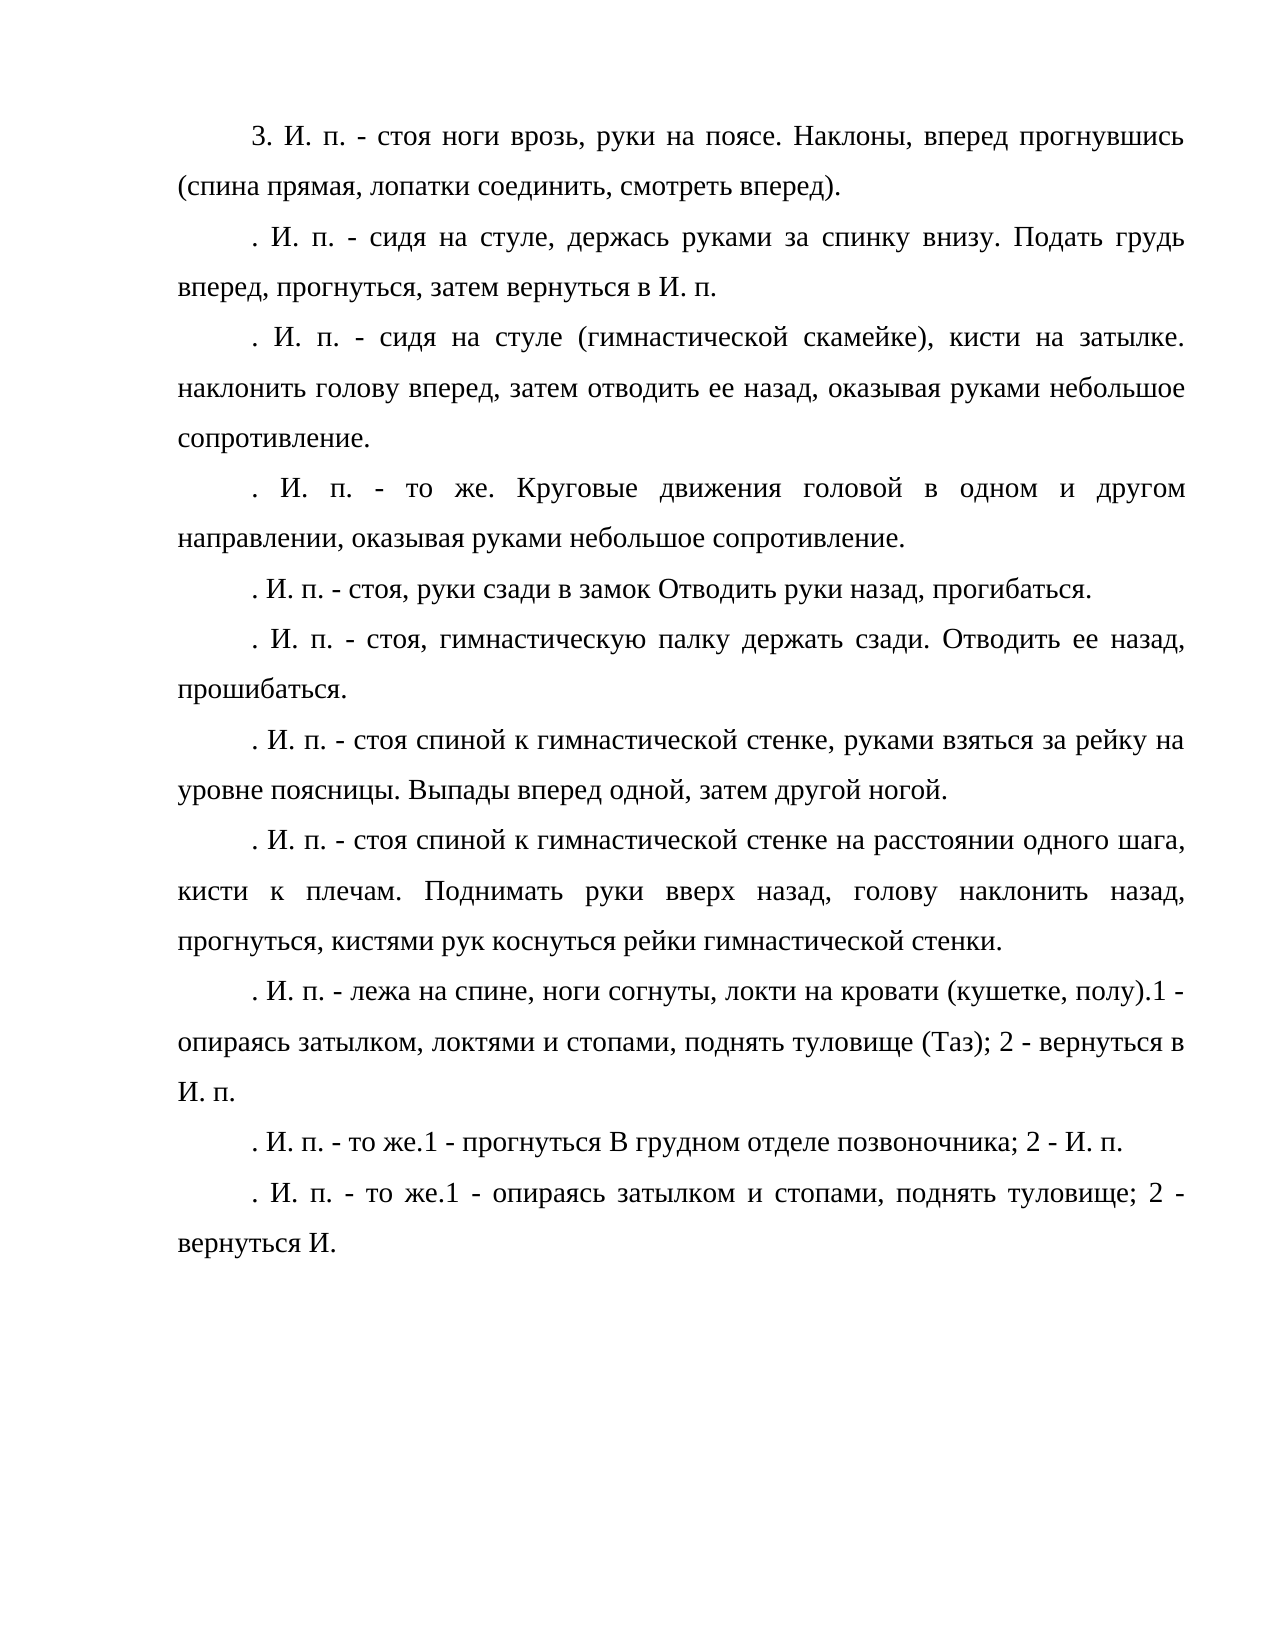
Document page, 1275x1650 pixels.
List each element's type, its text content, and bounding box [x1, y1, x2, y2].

text . И. п. - то же.1 - опираясь затылком и стопами, поднять туловище; 2 - вернуться И. [177, 1175, 1186, 1258]
text . И. п. - то же. Круговые движения головой в одном и другом направлении, оказывая руками небольшое сопротивление. [177, 470, 1186, 554]
text . И. п. - стоя, гимнастическую палку держать сзади. Отводить ее назад, прошибаться. [177, 621, 1186, 705]
text . И. п. - сидя на стуле (гимнастической скамейке), кисти на затылке. наклонить голову вперед, затем отводить ее назад, оказывая руками небольшое сопротивление. [177, 319, 1186, 453]
text . И. п. - сидя на стуле, держась руками за спинку внизу. Подать грудь вперед, прогнуться, затем вернуться в И. п. [177, 219, 1186, 303]
text . И. п. - стоя спиной к гимнастической стенке, руками взяться за рейку на уровне поясницы. Выпады вперед одной, затем другой ногой. [177, 722, 1186, 806]
text . И. п. - лежа на спине, ноги согнуты, локти на кровати (кушетке, полу).1 - опираясь затылком, локтями и стопами, поднять туловище (Таз); 2 - вернуться в И. п. [177, 973, 1186, 1108]
text . И. п. - то же.1 - прогнуться В грудном отделе позвоночника; 2 - И. п. [177, 1124, 1186, 1158]
text . И. п. - стоя спиной к гимнастической стенке на расстоянии одного шага, кисти к плечам. Поднимать руки вверх назад, голову наклонить назад, прогнуться, кистями рук коснуться рейки гимнастической стенки. [177, 822, 1186, 957]
text . И. п. - стоя, руки сзади в замок Отводить руки назад, прогибаться. [177, 571, 1186, 604]
text 3. И. п. - стоя ноги врозь, руки на поясе. Наклоны, вперед прогнувшись (спина прямая, лопатки соединить, смотреть вперед). [177, 118, 1186, 202]
